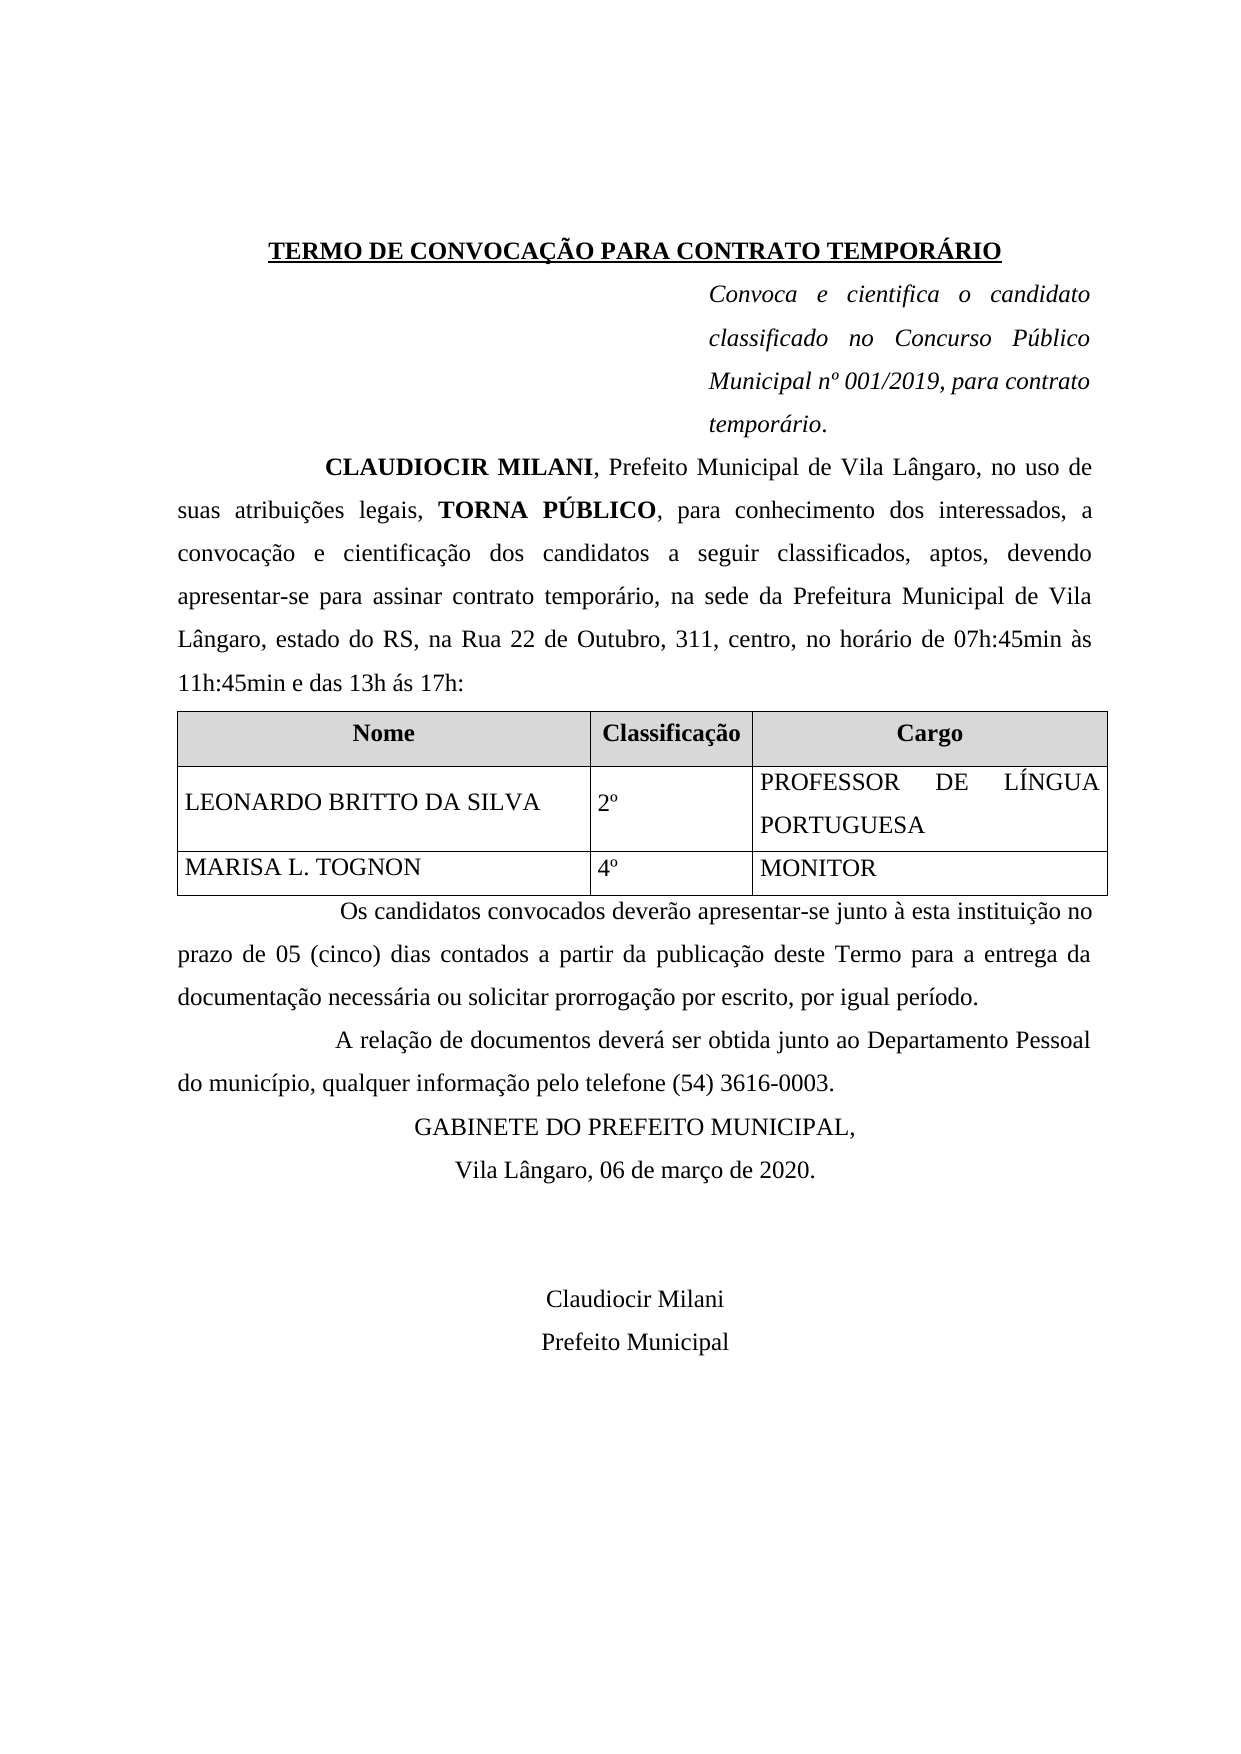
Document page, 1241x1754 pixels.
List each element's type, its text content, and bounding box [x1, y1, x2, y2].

text Claudiocir Milani [177, 1284, 1093, 1313]
text Vila Lângaro, 06 de março de 2020. [177, 1155, 1093, 1183]
table_cell MARISA L. TOGNON [178, 852, 590, 895]
table_header Nome [178, 712, 590, 766]
text Prefeito Municipal [177, 1327, 1093, 1356]
table_cell 4º [591, 852, 752, 895]
table_cell LEONARDO BRITTO DA SILVA [178, 767, 590, 851]
table_cell MONITOR [753, 852, 1107, 895]
text Convoca e cientifica o candidato classificado no Concurso Público Municipal nº 001/2019, para contrato temporário. [709, 279, 1093, 438]
text CLAUDIOCIR MILANI, Prefeito Municipal de Vila Lângaro, no uso de suas atribuições legais, TORNA PÚBLICO, para conhecimento dos interessados, a convocação e cientificação dos candidatos a seguir classificados, aptos, devendo apresentar-se para assinar contrato temporário, na sede da Prefeitura Municipal de Vila Lângaro, estado do RS, na Rua 22 de Outubro, 311, centro, no horário de 07h:45min às 11h:45min e das 13h ás 17h: [177, 452, 1093, 696]
table_cell 2º [591, 767, 752, 851]
table_header Classificação [591, 712, 752, 766]
text Os candidatos convocados deverão apresentar-se junto à esta instituição no prazo de 05 (cinco) dias contados a partir da publicação deste Termo para a entrega da documentação necessária ou solicitar prorrogação por escrito, por igual período. [177, 896, 1093, 1011]
text GABINETE DO PREFEITO MUNICIPAL, [177, 1112, 1093, 1140]
table_cell PROFESSOR DE LÍNGUA PORTUGUESA [753, 767, 1107, 851]
table_header Cargo [753, 712, 1107, 766]
text TERMO DE CONVOCAÇÃO PARA CONTRATO TEMPORÁRIO [177, 236, 1093, 265]
text A relação de documentos deverá ser obtida junto ao Departamento Pessoal do município, qualquer informação pelo telefone (54) 3616-0003. [177, 1025, 1093, 1097]
